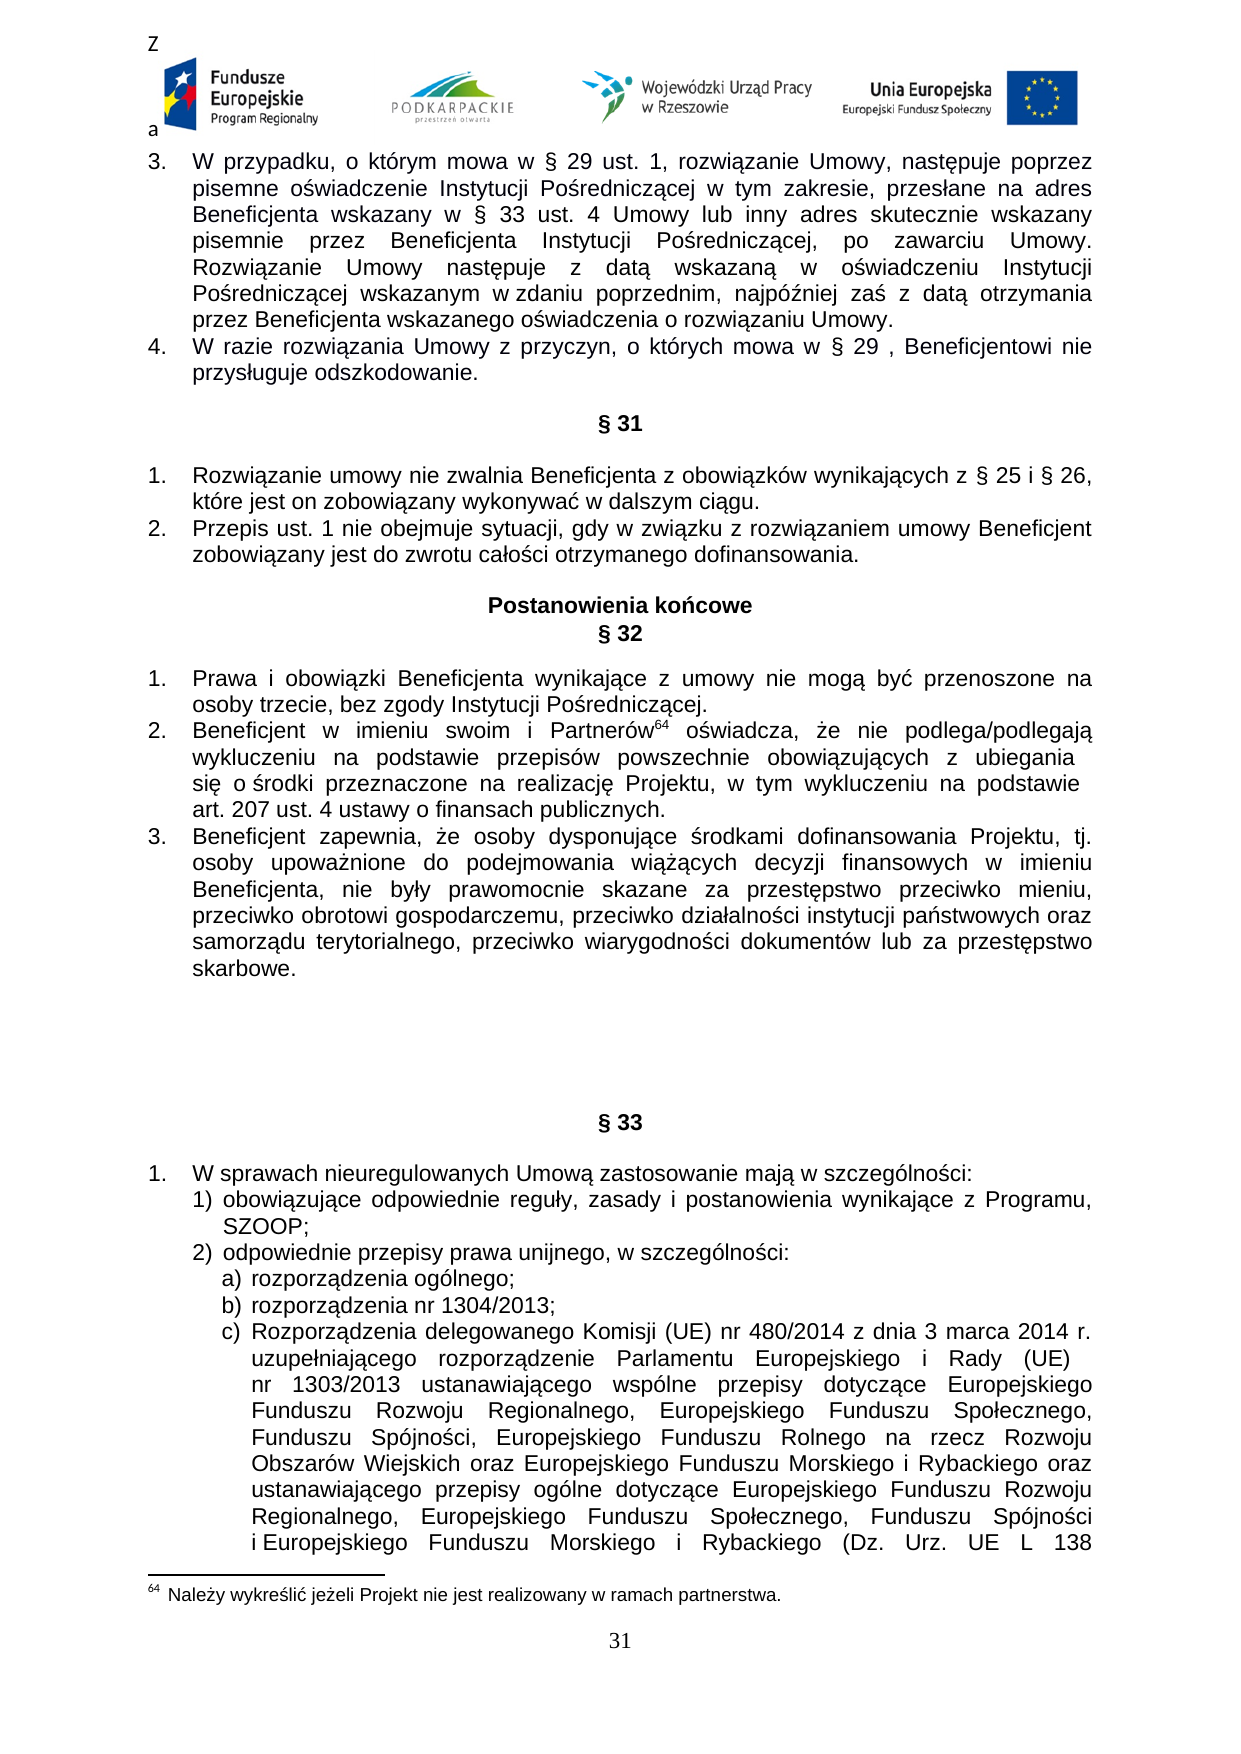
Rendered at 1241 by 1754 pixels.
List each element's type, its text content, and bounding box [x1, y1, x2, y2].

text § 33 [148, 1109, 1093, 1135]
list Prawa i obowiązki Beneficjenta wynikające z umowy nie mogą być przenoszone na osoby trzecie, bez zgody Instytucji Pośredniczącej. [148, 665, 1093, 717]
list Przepis ust. 1 nie obejmuje sytuacji, gdy w związku z rozwiązaniem umowy Beneficjent zobowiązany jest do zwrotu całości otrzymanego dofinansowania. [148, 514, 1093, 567]
list obowiązujące odpowiednie reguły, zasady i postanowienia wynikające z Programu, SZOOP; [192, 1186, 1093, 1239]
list Beneficjent w imieniu swoim i Partnerów oświadcza, że nie podlega/podlegają wykluczeniu na podstawie przepisów powszechnie obowiązujących z ubiegania się o środki przeznaczone na realizację Projektu, w tym wykluczeniu na podstawie art. 207 ust. 4 ustawy o finansach publicznych. [148, 717, 1093, 823]
list rozporządzenia nr 1304/2013; [221, 1292, 1093, 1318]
picture [147, 39, 1093, 149]
list odpowiednie przepisy prawa unijnego, w szczególności: [192, 1239, 1093, 1265]
list Beneficjent zapewnia, że osoby dysponujące środkami dofinansowania Projektu, tj. osoby upoważnione do podejmowania wiążących decyzji finansowych w imieniu Beneficjenta, nie były prawomocnie skazane za przestępstwo przeciwko mieniu, przeciwko obrotowi gospodarczemu, przeciwko działalności instytucji państwowych oraz samorządu terytorialnego, przeciwko wiarygodności dokumentów lub za przestępstwo skarbowe. [148, 823, 1093, 981]
list W przypadku, o którym mowa w § 29 ust. 1, rozwiązanie Umowy, następuje poprzez pisemne oświadczenie Instytucji Pośredniczącej w tym zakresie, przesłane na adres Beneficjenta wskazany w § 33 ust. 4 Umowy lub inny adres skutecznie wskazany pisemnie przez Beneficjenta Instytucji Pośredniczącej, po zawarciu Umowy. Rozwiązanie Umowy następuje z datą wskazaną w oświadczeniu Instytucji Pośredniczącej wskazanym w zdaniu poprzednim, najpóźniej zaś z datą otrzymania przez Beneficjenta wskazanego oświadczenia o rozwiązaniu Umowy. [148, 148, 1093, 333]
list Rozwiązanie umowy nie zwalnia Beneficjenta z obowiązków wynikających z § 25 i § 26, które jest on zobowiązany wykonywać w dalszym ciągu. [148, 462, 1093, 514]
list rozporządzenia ogólnego; [221, 1265, 1093, 1292]
text § 31 [148, 410, 1093, 437]
text Postanowienia końcowe [148, 592, 1093, 618]
text § 32 [148, 620, 1093, 646]
list W sprawach nieuregulowanych Umową zastosowanie mają w szczególności: [148, 1160, 1093, 1186]
list W razie rozwiązania Umowy z przyczyn, o których mowa w § 29 , Beneficjentowi nie przysługuje odszkodowanie. [148, 333, 1093, 385]
